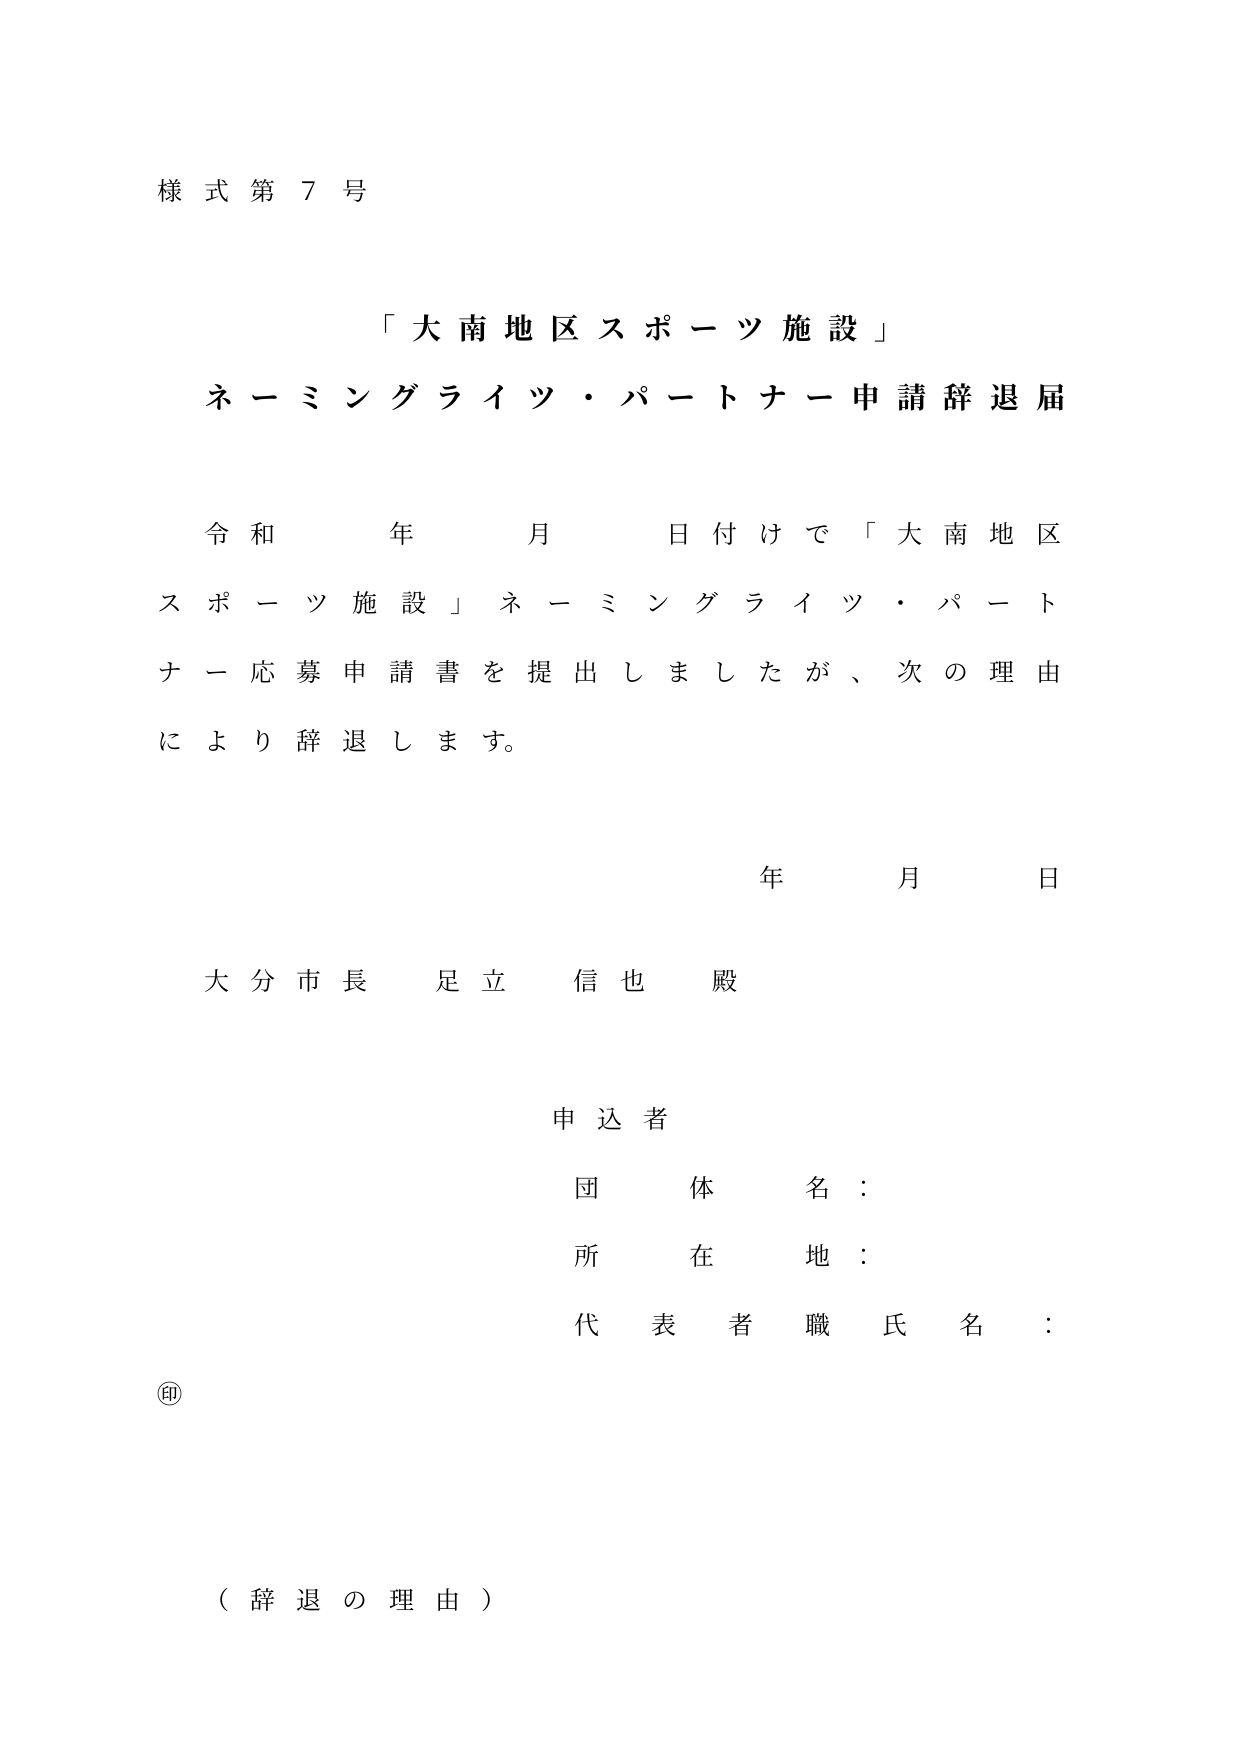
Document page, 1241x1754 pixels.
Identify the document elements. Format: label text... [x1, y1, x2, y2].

text 様式第７号 [158, 155, 1083, 224]
text 令和 年 月 日付けで「大南地区スポーツ施設」ネーミングライツ・パートナー応募申請書を提出しましたが、次の理由により辞退します。 [158, 499, 1083, 774]
text 大分市長 足立 信也 殿 [158, 946, 1083, 1014]
text 年 月 日 [158, 843, 1083, 911]
text ネーミングライツ・パートナー申請辞退届 [158, 361, 1083, 430]
text （辞退の理由） [158, 1564, 1083, 1633]
text 団 体 名： [158, 1152, 1083, 1221]
text 申込者 [158, 1083, 1083, 1152]
text 代表者職氏名： ㊞ [158, 1289, 1083, 1427]
text 「大南地区スポーツ施設」 [158, 293, 1083, 361]
text 所 在 地： [158, 1221, 1083, 1289]
